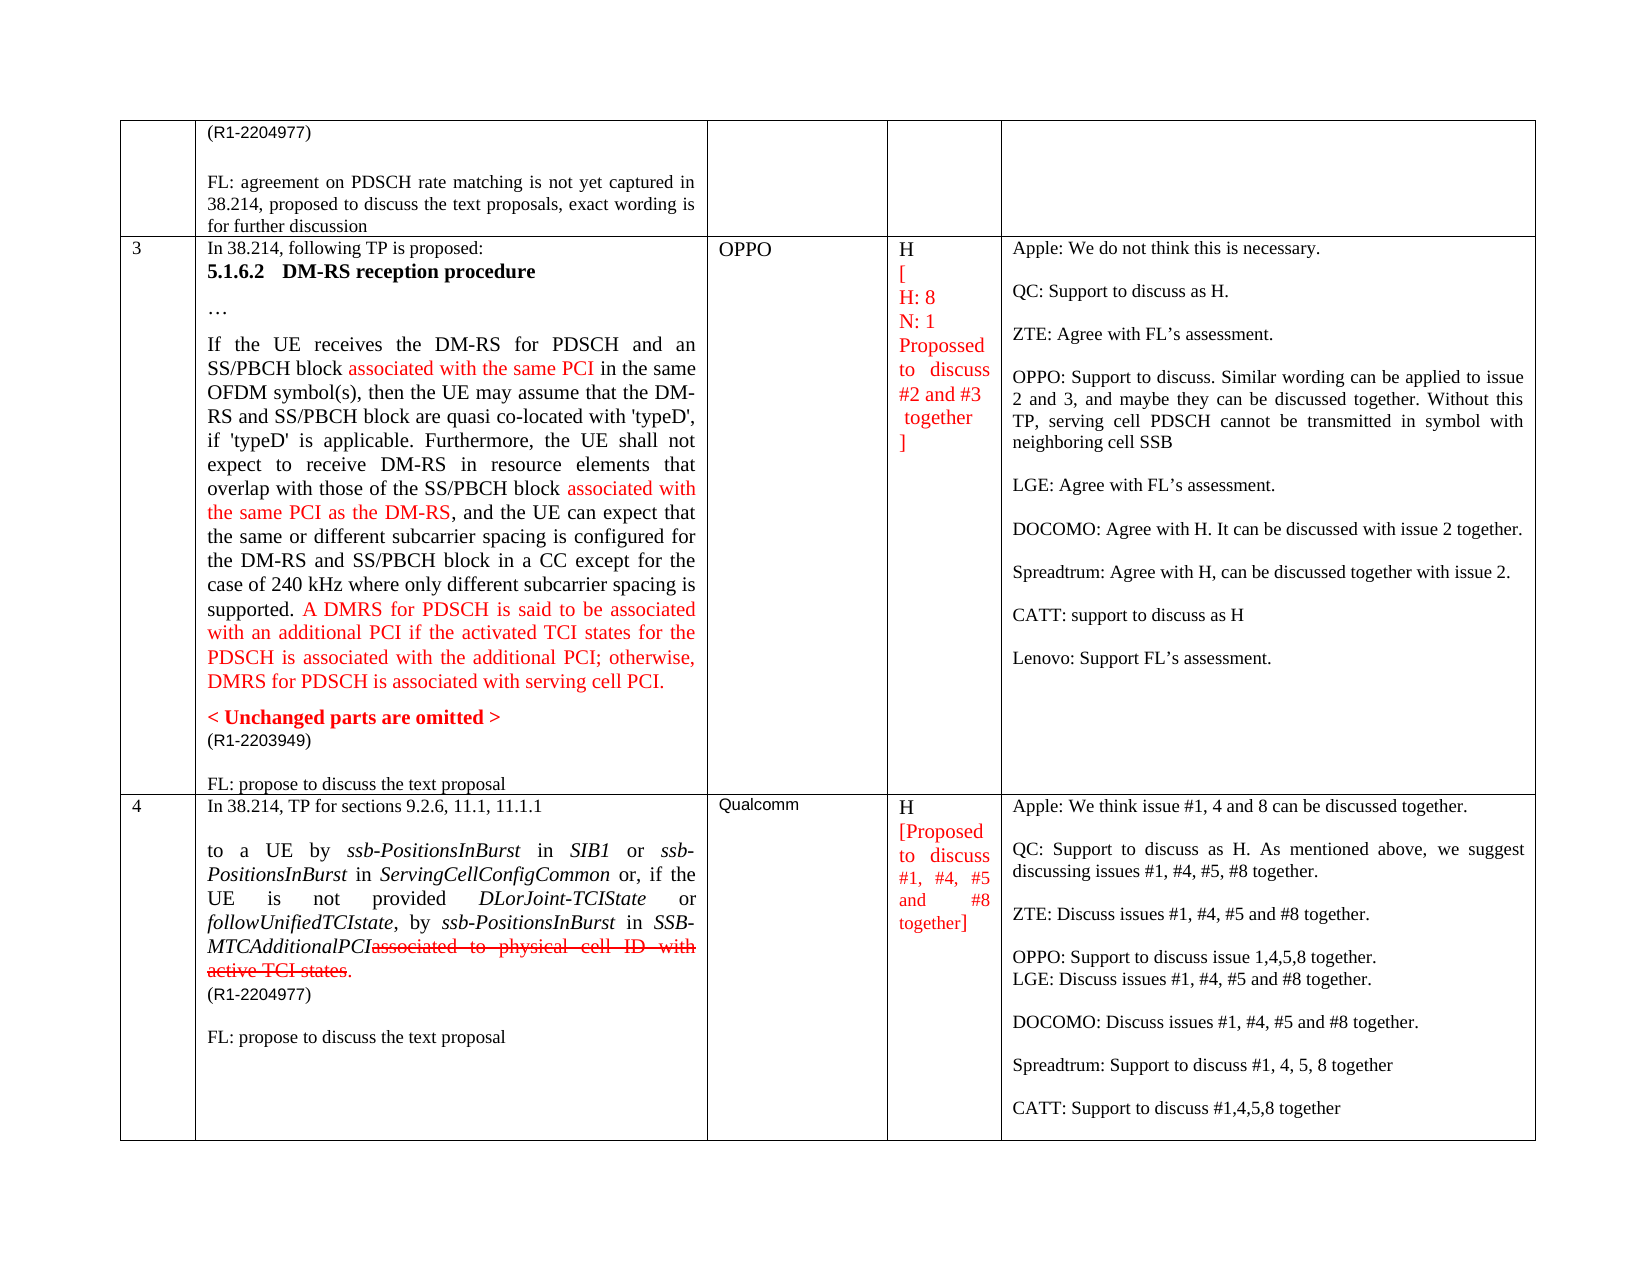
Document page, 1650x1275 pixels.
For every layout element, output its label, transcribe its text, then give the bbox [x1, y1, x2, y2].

table_cell Qualcomm [708, 795, 887, 1140]
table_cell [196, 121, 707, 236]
table_cell 2 [121, 121, 195, 236]
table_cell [708, 121, 887, 236]
table_cell In 38.214, following TP is proposed: 5.1.6.2 DM-RS reception procedure … If the UE receives the DM-RS for PDSCH and an SS/PBCH block associated with the same PCI in the same OFDM symbol(s), then the UE may assume that the DM-RS and SS/PBCH block are quasi co-located with 'typeD', if 'typeD' is applicable. Furthermore, the UE shall not expect to receive DM-RS in resource elements that overlap with those of the SS/PBCH block associated with the same PCI as the DM-RS, and the UE can expect that the same or different subcarrier spacing is configured for the DM-RS and SS/PBCH block in a CC except for the case of 240 kHz where only different subcarrier spacing is supported. A DMRS for PDSCH is said to be associated with an additional PCI if the activated TCI states for the PDSCH is associated with the additional PCI; otherwise, DMRS for PDSCH is associated with serving cell PCI. < Unchanged parts are omitted > (R1-2203949) FL: propose to discuss the text proposal [196, 237, 707, 794]
table_cell H [ H: 8 N: 1 Propossed to discuss #2 and #3 together ] [888, 237, 1001, 794]
table_cell In 38.214, TP for sections 9.2.6, 11.1, 11.1.1 to a UE by ssb-PositionsInBurst in SIB1 or ssb-PositionsInBurst in ServingCellConfigCommon or, if the UE is not provided DLorJoint-TCIState or followUnifiedTCIstate, by ssb-PositionsInBurst in SSB-MTCAdditionalPCIassociated to physical cell ID with active TCI states. (R1-2204977) FL: propose to discuss the text proposal [196, 795, 707, 1140]
table_cell Apple: We do not think this is necessary. QC: Support to discuss as H. ZTE: Agree with FL’s assessment. OPPO: Support to discuss. Similar wording can be applied to issue 2 and 3, and maybe they can be discussed together. Without this TP, serving cell PDSCH cannot be transmitted in symbol with neighboring cell SSB LGE: Agree with FL’s assessment. DOCOMO: Agree with H. It can be discussed with issue 2 together. Spreadtrum: Agree with H, can be discussed together with issue 2. CATT: support to discuss as H Lenovo: Support FL’s assessment. [1002, 237, 1535, 794]
table_cell Apple: We think issue #1, 4 and 8 can be discussed together. QC: Support to discuss as H. As mentioned above, we suggest discussing issues #1, #4, #5, #8 together. ZTE: Discuss issues #1, #4, #5 and #8 together. OPPO: Support to discuss issue 1,4,5,8 together. LGE: Discuss issues #1, #4, #5 and #8 together. DOCOMO: Discuss issues #1, #4, #5 and #8 together. Spreadtrum: Support to discuss #1, 4, 5, 8 together CATT: Support to discuss #1,4,5,8 together [1002, 795, 1535, 1140]
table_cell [888, 121, 1001, 236]
table_cell 4 [121, 795, 195, 1140]
table_cell OPPO [708, 237, 887, 794]
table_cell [888, 795, 1001, 1140]
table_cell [1002, 121, 1535, 236]
table_cell 3 [121, 237, 195, 794]
